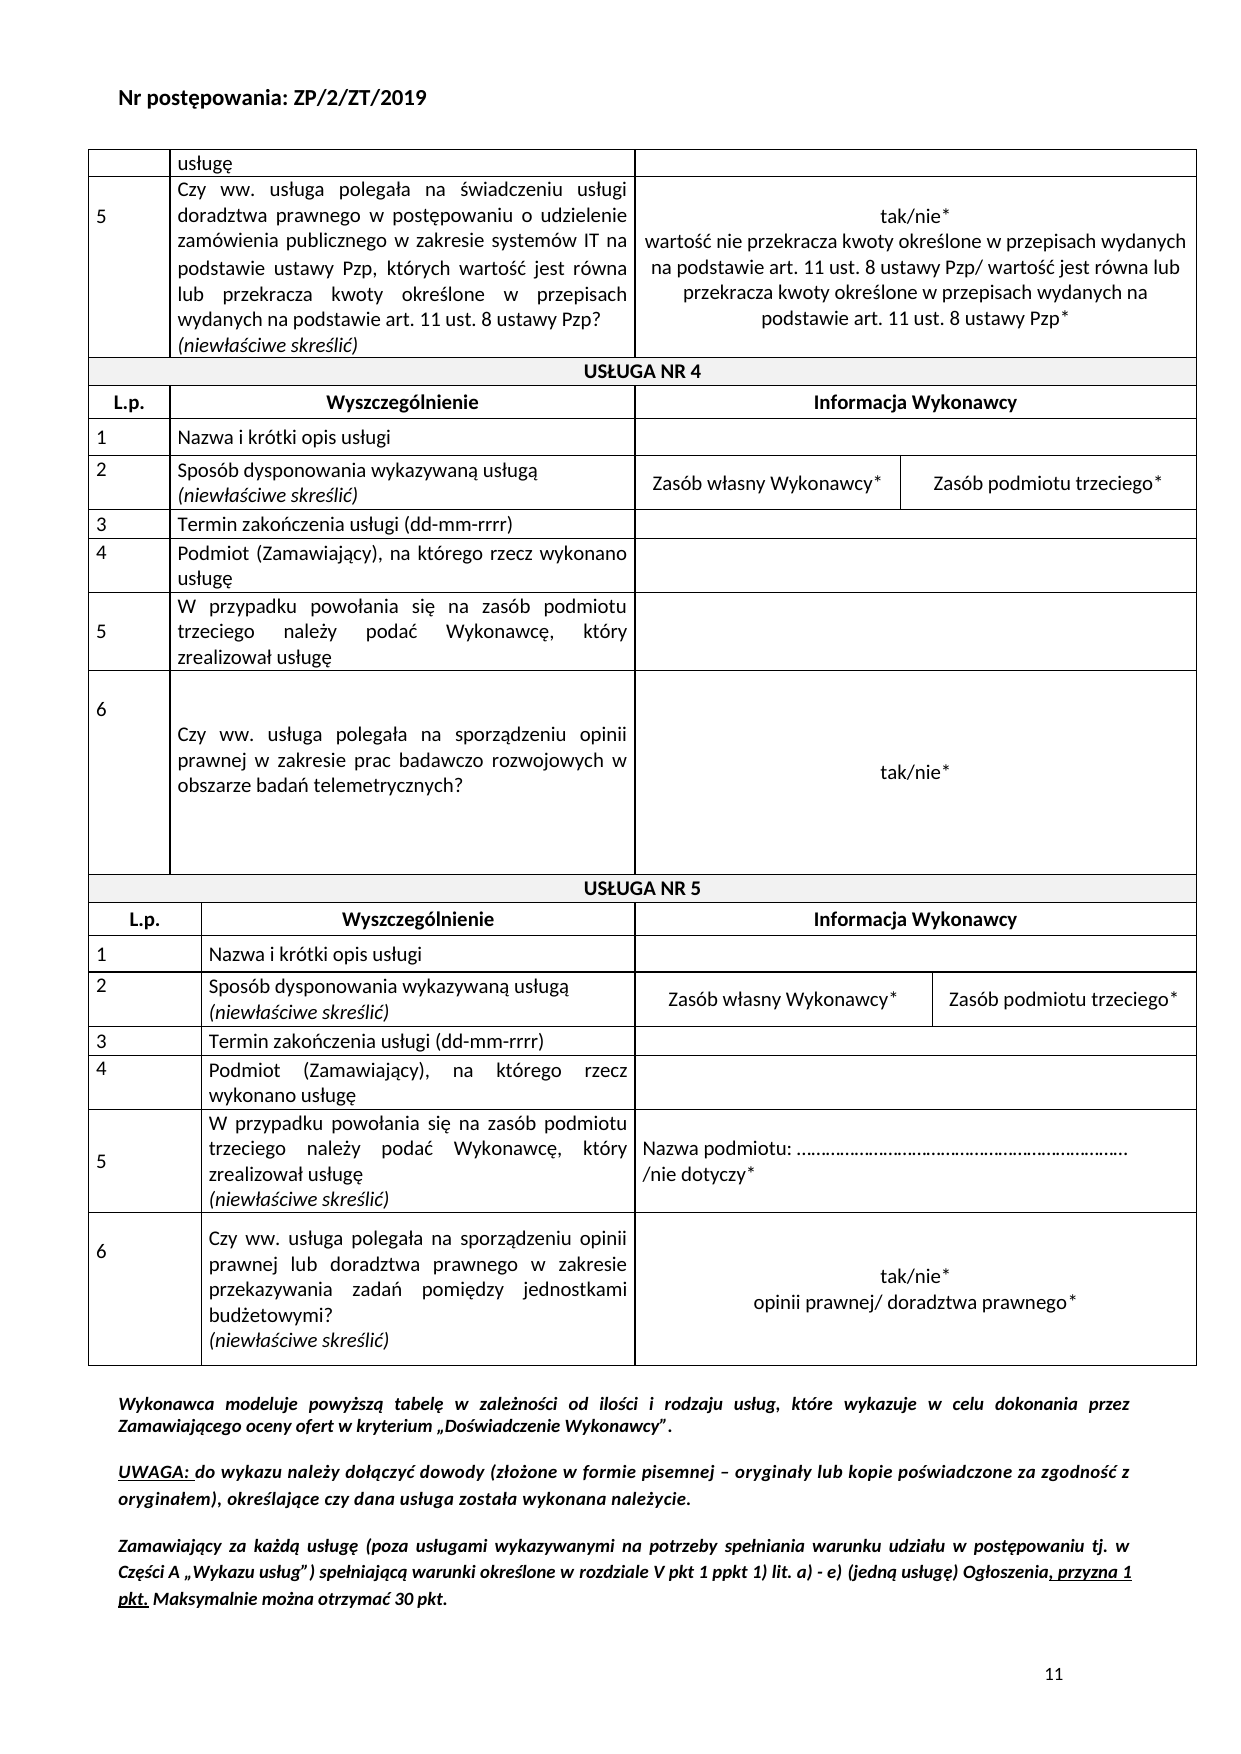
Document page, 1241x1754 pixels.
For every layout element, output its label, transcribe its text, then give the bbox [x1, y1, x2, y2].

table_cell Czy ww. usługa polegała na sporządzeniu opinii prawnej lub doradztwa prawnego w zakresie przekazywania zadań pomiędzy jednostkami budżetowymi? (niewłaściwe skreślić) [202, 1213, 634, 1365]
table_cell Zasób podmiotu trzeciego* [933, 973, 1196, 1026]
table_cell Sposób dysponowania wykazywaną usługą (niewłaściwe skreślić) [202, 973, 634, 1026]
table_cell 3 [89, 510, 169, 538]
table_cell USŁUGA NR 4 [89, 358, 1196, 385]
table_cell 4 [89, 150, 169, 176]
table_cell Termin zakończenia usługi (dd-mm-rrrr) [202, 1027, 634, 1054]
table_cell tak/nie* wartość nie przekracza kwoty określone w przepisach wydanych na podstawie art. 11 ust. 8 ustawy Pzp/ wartość jest równa lub przekracza kwoty określone w przepisach wydanych na podstawie art. 11 ust. 8 ustawy Pzp* [636, 177, 1196, 357]
text Zamawiający za każdą usługę (poza usługami wykazywanymi na potrzeby spełniania warunku udziału w postępowaniu tj. w Części A „Wykazu usług”) spełniającą warunki określone w rozdziale V pkt 1 ppkt 1) lit. a) - e) (jedną usługę) Ogłoszenia, przyzna 1 pkt. Maksymalnie można otrzymać 30 pkt. [118, 1534, 1134, 1610]
table_cell 5 [89, 177, 169, 357]
table_cell [636, 419, 1196, 455]
table_cell tak/nie* opinii prawnej/ doradztwa prawnego* [636, 1213, 1196, 1365]
table_cell 2 [89, 973, 201, 1026]
table_cell Nazwa podmiotu: …………………………………………………………… /nie dotyczy* [636, 1110, 1196, 1212]
table_cell USŁUGA NR 5 [89, 875, 1196, 902]
table_cell Zasób własny Wykonawcy* [636, 456, 900, 509]
table_cell Informacja Wykonawcy [636, 386, 1196, 418]
table_cell 3 [89, 1027, 201, 1054]
table_cell [636, 936, 1196, 971]
table_cell W przypadku powołania się na zasób podmiotu trzeciego należy podać Wykonawcę, który zrealizował usługę (niewłaściwe skreślić) [202, 1110, 634, 1212]
table_cell Zasób własny Wykonawcy* [636, 973, 932, 1026]
table_cell 6 [89, 1213, 201, 1365]
table_cell Nazwa i krótki opis usługi [171, 419, 634, 455]
table_cell Wyszczególnienie [171, 386, 634, 418]
table_cell Podmiot (Zamawiający), na którego rzecz wykonano usługę [202, 1056, 634, 1109]
table_cell 5 [89, 593, 169, 669]
table_cell [636, 593, 1196, 669]
table_cell L.p. [89, 386, 169, 418]
table_cell 5 [89, 1110, 201, 1212]
table_cell Czy ww. usługa polegała na sporządzeniu opinii prawnej w zakresie prac badawczo rozwojowych w obszarze badań telemetrycznych? [171, 671, 634, 874]
table_cell 4 [89, 1056, 201, 1109]
text Wykonawca modeluje powyższą tabelę w zależności od ilości i rodzaju usług, które wykazuje w celu dokonania przez Zamawiającego oceny ofert w kryterium „Doświadczenie Wykonawcy”. [118, 1392, 1134, 1438]
table_cell [636, 510, 1196, 538]
table_cell [636, 150, 1196, 176]
table_cell [636, 1027, 1196, 1054]
table_cell Informacja Wykonawcy [636, 903, 1196, 935]
table_cell [636, 1056, 1196, 1109]
table_cell Nazwa i krótki opis usługi [202, 936, 634, 971]
table_cell W przypadku powołania się na zasób podmiotu trzeciego należy podać Wykonawcę, który zrealizował usługę [171, 593, 634, 669]
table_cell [171, 150, 634, 176]
table_cell L.p. [89, 903, 201, 935]
table_cell Sposób dysponowania wykazywaną usługą (niewłaściwe skreślić) [171, 456, 634, 509]
table_cell Zasób podmiotu trzeciego* [901, 456, 1196, 509]
table_cell [636, 539, 1196, 592]
table_cell Wyszczególnienie [202, 903, 634, 935]
table_cell 1 [89, 419, 169, 455]
table_cell tak/nie* [636, 671, 1196, 874]
text UWAGA: do wykazu należy dołączyć dowody (złożone w formie pisemnej – oryginały lub kopie poświadczone za zgodność z oryginałem), określające czy dana usługa została wykonana należycie. [118, 1461, 1134, 1510]
table_cell Czy ww. usługa polegała na świadczeniu usługi doradztwa prawnego w postępowaniu o udzielenie zamówienia publicznego w zakresie systemów IT na podstawie ustawy Pzp, których wartość jest równa lub przekracza kwoty określone w przepisach wydanych na podstawie art. 11 ust. 8 ustawy Pzp? (niewłaściwe skreślić) [171, 177, 634, 357]
table_cell 4 [89, 539, 169, 592]
table_cell 2 [89, 456, 169, 509]
table_cell 1 [89, 936, 201, 971]
table_cell Termin zakończenia usługi (dd-mm-rrrr) [171, 510, 634, 538]
table_cell 6 [89, 671, 169, 874]
table_cell Podmiot (Zamawiający), na którego rzecz wykonano usługę [171, 539, 634, 592]
